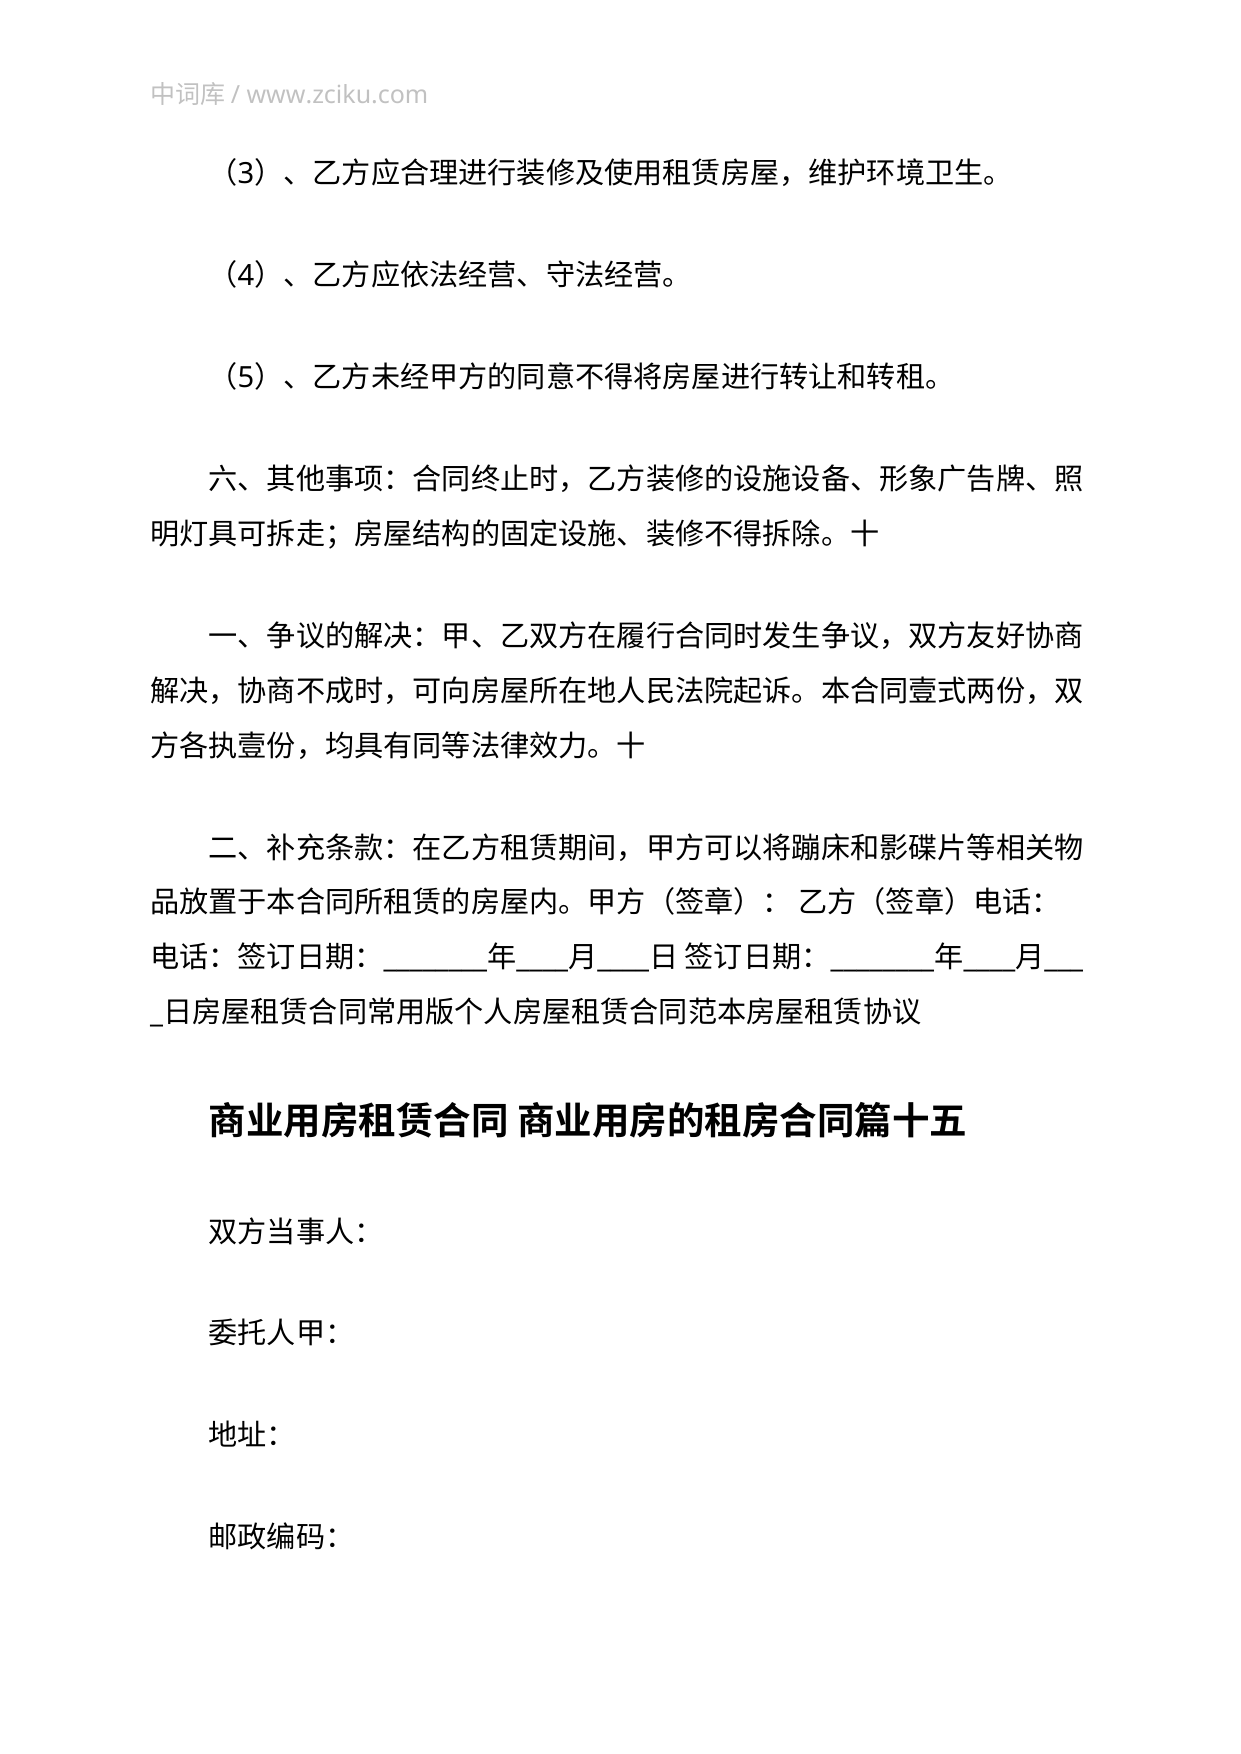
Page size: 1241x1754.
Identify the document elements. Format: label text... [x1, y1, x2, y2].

text 委托人甲： [150, 1310, 1090, 1352]
text 六、其他事项：合同终止时，乙方装修的设施设备、形象广告牌、照明灯具可拆走；房屋结构的固定设施、装修不得拆除。十 [150, 456, 1090, 553]
text （3）、乙方应合理进行装修及使用租赁房屋，维护环境卫生。 [150, 150, 1090, 192]
text （4）、乙方应依法经营、守法经营。 [150, 252, 1090, 294]
text 地址： [150, 1412, 1090, 1454]
text 邮政编码： [150, 1514, 1090, 1556]
text 一、争议的解决：甲、乙双方在履行合同时发生争议，双方友好协商解决，协商不成时，可向房屋所在地人民法院起诉。本合同壹式两份，双方各执壹份，均具有同等法律效力。十 [150, 613, 1090, 765]
text 双方当事人： [150, 1208, 1090, 1251]
text 二、补充条款：在乙方租赁期间，甲方可以将蹦床和影碟片等相关物品放置于本合同所租赁的房屋内。甲方（签章）： 乙方（签章）电话： 电话：签订日期：________年____月____日 签订日期：________年____月____日房屋租赁合同常用版个人房屋租赁合同范本房屋租赁协议 [150, 824, 1090, 1031]
text 商业用房租赁合同 商业用房的租房合同篇十五 [150, 1091, 1090, 1145]
text （5）、乙方未经甲方的同意不得将房屋进行转让和转租。 [150, 354, 1090, 396]
